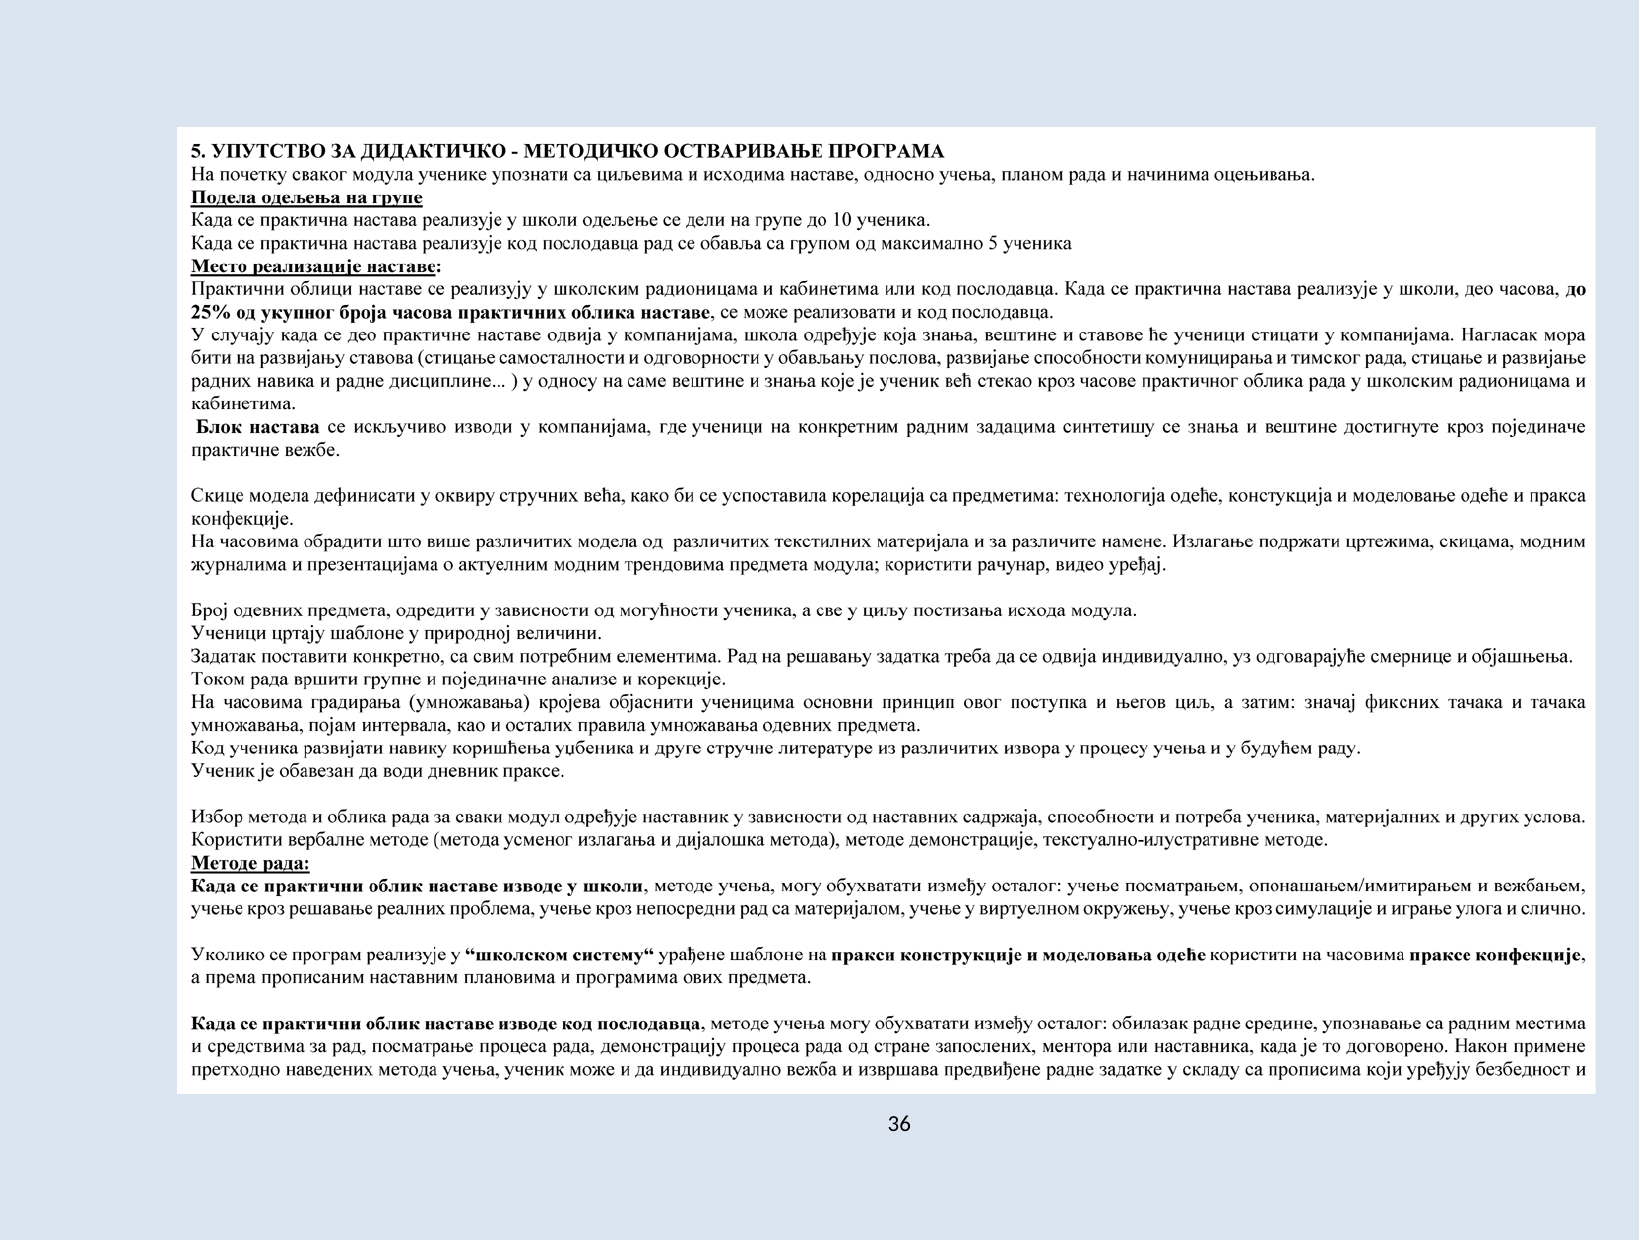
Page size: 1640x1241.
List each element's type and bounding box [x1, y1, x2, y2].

picture [177, 127, 1596, 1094]
